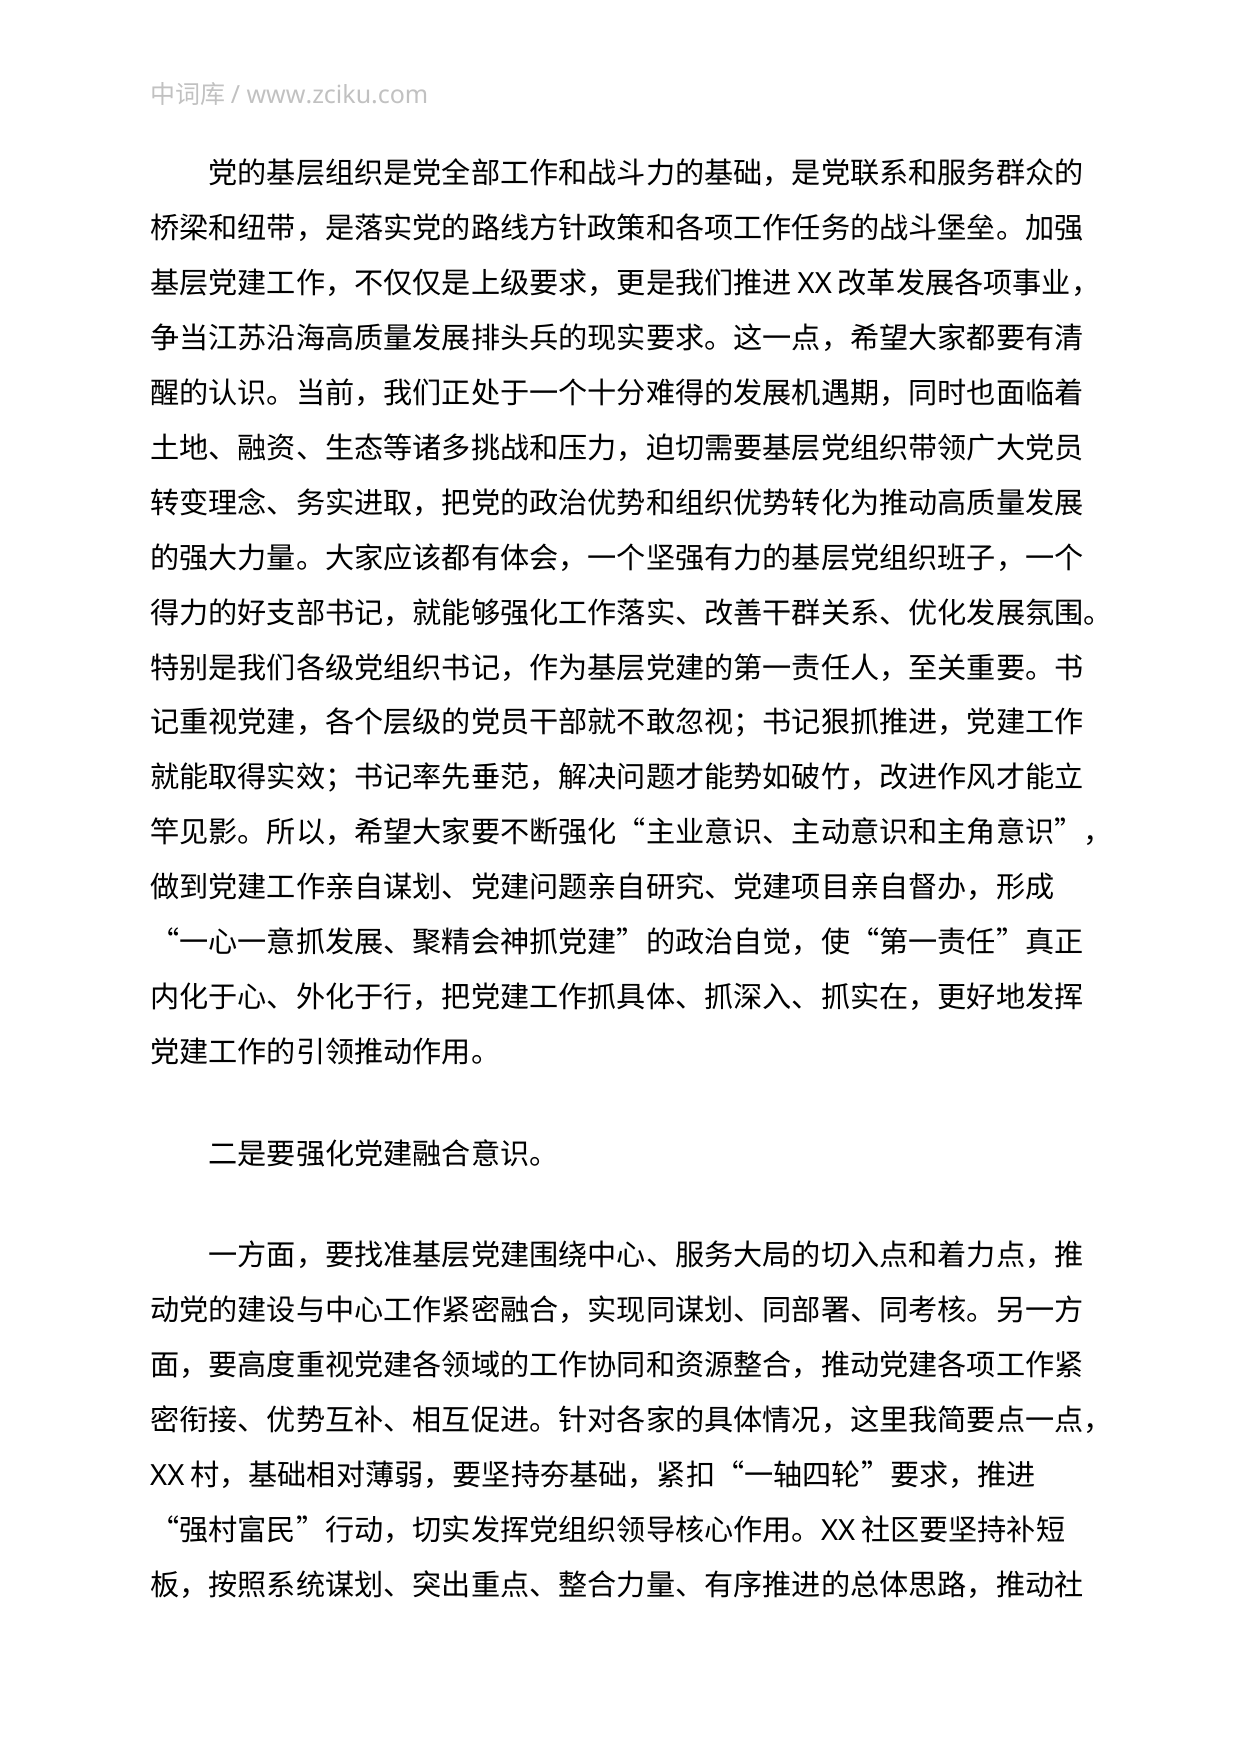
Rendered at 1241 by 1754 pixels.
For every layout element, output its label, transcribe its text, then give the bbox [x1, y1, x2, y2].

text 党的基层组织是党全部工作和战斗力的基础，是党联系和服务群众的桥梁和纽带，是落实党的路线方针政策和各项工作任务的战斗堡垒。加强基层党建工作，不仅仅是上级要求，更是我们推进XX改革发展各项事业，争当江苏沿海高质量发展排头兵的现实要求。这一点，希望大家都要有清醒的认识。当前，我们正处于一个十分难得的发展机遇期，同时也面临着土地、融资、生态等诸多挑战和压力，迫切需要基层党组织带领广大党员转变理念、务实进取，把党的政治优势和组织优势转化为推动高质量发展的强大力量。大家应该都有体会，一个坚强有力的基层党组织班子，一个得力的好支部书记，就能够强化工作落实、改善干群关系、优化发展氛围。特别是我们各级党组织书记，作为基层党建的第一责任人，至关重要。书记重视党建，各个层级的党员干部就不敢忽视；书记狠抓推进，党建工作就能取得实效；书记率先垂范，解决问题才能势如破竹，改进作风才能立竿见影。所以，希望大家要不断强化“主业意识、主动意识和主角意识”，做到党建工作亲自谋划、党建问题亲自研究、党建项目亲自督办，形成“一心一意抓发展、聚精会神抓党建”的政治自觉，使“第一责任”真正内化于心、外化于行，把党建工作抓具体、抓深入、抓实在，更好地发挥党建工作的引领推动作用。 [150, 150, 1090, 1071]
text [150, 1232, 1090, 1604]
text 二是要强化党建融合意识。 [150, 1130, 1090, 1172]
